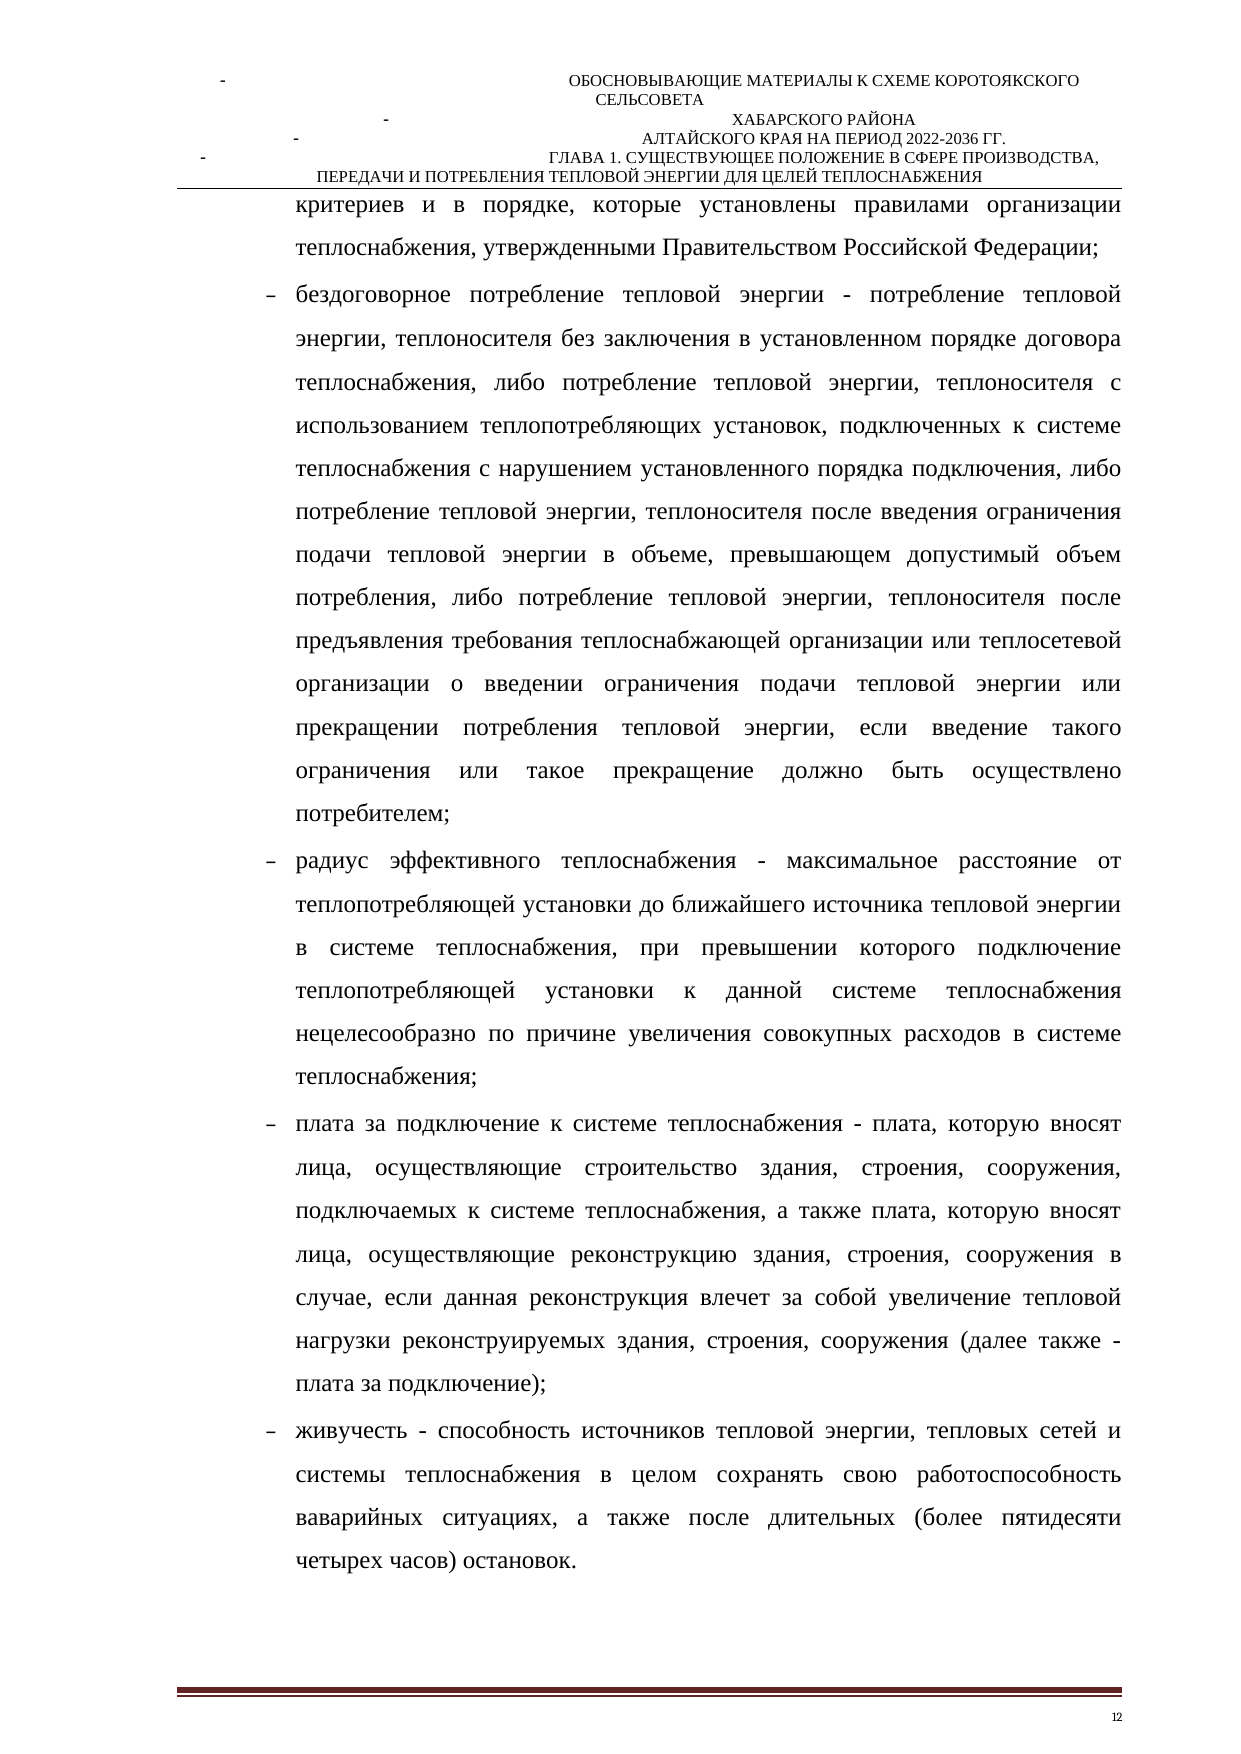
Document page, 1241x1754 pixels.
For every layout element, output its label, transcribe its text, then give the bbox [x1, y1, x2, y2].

text радиус эффективного теплоснабжения - максимальное расстояние от теплопотребляющей установки до ближайшего источника тепловой энергии в системе теплоснабжения, при превышении которого подключение теплопотребляющей установки к данной системе теплоснабжения нецелесообразно по причине увеличения совокупных расходов в системе теплоснабжения; [266, 841, 1122, 1090]
text бездоговорное потребление тепловой энергии - потребление тепловой энергии, теплоносителя без заключения в установленном порядке договора теплоснабжения, либо потребление тепловой энергии, теплоносителя с использованием теплопотребляющих установок, подключенных к системе теплоснабжения с нарушением установленного порядка подключения, либо потребление тепловой энергии, теплоносителя после введения ограничения подачи тепловой энергии в объеме, превышающем допустимый объем потребления, либо потребление тепловой энергии, теплоносителя после предъявления требования теплоснабжающей организации или теплосетевой организации о введении ограничения подачи тепловой энергии или прекращении потребления тепловой энергии, если введение такого ограничения или такое прекращение должно быть осуществлено потребителем; [266, 276, 1122, 827]
text живучесть - способность источников тепловой энергии, тепловых сетей и системы теплоснабжения в целом сохранять свою работоспособность ваварийных ситуациях, а также после длительных (более пятидесяти четырех часов) остановок. [266, 1411, 1122, 1574]
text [266, 189, 1122, 261]
text плата за подключение к системе теплоснабжения - плата, которую вносят лица, осуществляющие строительство здания, строения, сооружения, подключаемых к системе теплоснабжения, а также плата, которую вносят лица, осуществляющие реконструкцию здания, строения, сооружения в случае, если данная реконструкция влечет за собой увеличение тепловой нагрузки реконструируемых здания, строения, сооружения (далее также - плата за подключение); [266, 1104, 1122, 1397]
